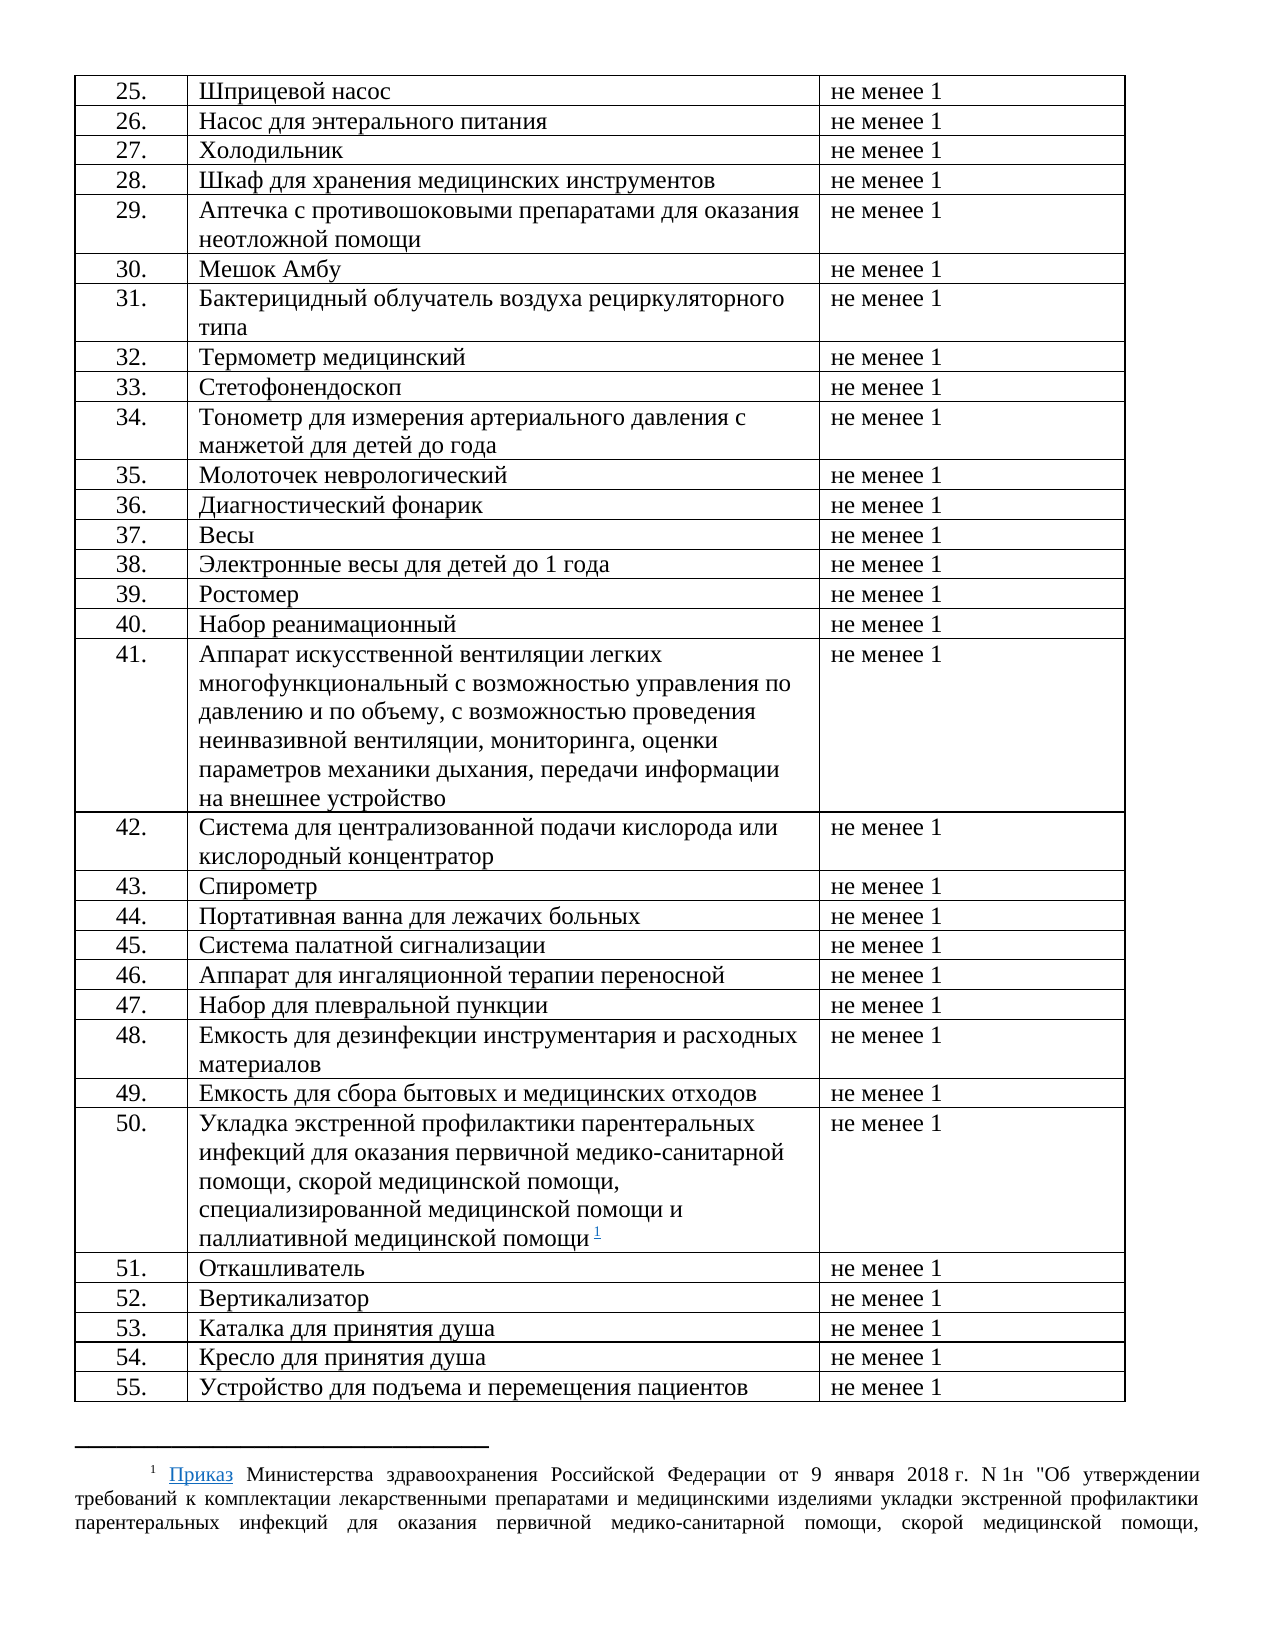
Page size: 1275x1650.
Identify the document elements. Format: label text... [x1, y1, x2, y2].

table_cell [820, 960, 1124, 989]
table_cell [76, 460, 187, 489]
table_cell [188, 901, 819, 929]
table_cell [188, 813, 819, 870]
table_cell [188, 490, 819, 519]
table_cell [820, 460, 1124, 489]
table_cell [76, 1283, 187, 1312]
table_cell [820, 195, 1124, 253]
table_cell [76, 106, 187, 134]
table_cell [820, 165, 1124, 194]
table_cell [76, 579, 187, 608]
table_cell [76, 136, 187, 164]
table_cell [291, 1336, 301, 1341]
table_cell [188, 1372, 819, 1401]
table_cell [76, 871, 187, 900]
text ────────────────────────────── [75, 1431, 1200, 1462]
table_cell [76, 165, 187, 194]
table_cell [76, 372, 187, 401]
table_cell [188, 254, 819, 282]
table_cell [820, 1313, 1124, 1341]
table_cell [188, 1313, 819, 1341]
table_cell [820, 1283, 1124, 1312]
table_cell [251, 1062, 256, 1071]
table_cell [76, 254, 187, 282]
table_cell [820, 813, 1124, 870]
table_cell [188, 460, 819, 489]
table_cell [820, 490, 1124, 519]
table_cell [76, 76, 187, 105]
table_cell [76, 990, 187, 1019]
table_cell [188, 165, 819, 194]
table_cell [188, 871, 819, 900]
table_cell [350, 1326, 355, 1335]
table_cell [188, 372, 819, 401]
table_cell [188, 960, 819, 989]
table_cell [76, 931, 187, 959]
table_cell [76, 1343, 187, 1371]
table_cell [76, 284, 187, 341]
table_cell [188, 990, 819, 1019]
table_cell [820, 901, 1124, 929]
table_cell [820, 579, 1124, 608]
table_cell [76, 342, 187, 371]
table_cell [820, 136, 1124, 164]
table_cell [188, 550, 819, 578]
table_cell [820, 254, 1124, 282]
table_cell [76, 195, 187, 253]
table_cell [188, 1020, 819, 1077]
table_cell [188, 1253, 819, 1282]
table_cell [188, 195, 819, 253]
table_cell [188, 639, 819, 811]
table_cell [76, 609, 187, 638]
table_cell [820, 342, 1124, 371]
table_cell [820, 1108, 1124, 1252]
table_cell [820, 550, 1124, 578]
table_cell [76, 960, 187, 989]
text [75, 1462, 1200, 1534]
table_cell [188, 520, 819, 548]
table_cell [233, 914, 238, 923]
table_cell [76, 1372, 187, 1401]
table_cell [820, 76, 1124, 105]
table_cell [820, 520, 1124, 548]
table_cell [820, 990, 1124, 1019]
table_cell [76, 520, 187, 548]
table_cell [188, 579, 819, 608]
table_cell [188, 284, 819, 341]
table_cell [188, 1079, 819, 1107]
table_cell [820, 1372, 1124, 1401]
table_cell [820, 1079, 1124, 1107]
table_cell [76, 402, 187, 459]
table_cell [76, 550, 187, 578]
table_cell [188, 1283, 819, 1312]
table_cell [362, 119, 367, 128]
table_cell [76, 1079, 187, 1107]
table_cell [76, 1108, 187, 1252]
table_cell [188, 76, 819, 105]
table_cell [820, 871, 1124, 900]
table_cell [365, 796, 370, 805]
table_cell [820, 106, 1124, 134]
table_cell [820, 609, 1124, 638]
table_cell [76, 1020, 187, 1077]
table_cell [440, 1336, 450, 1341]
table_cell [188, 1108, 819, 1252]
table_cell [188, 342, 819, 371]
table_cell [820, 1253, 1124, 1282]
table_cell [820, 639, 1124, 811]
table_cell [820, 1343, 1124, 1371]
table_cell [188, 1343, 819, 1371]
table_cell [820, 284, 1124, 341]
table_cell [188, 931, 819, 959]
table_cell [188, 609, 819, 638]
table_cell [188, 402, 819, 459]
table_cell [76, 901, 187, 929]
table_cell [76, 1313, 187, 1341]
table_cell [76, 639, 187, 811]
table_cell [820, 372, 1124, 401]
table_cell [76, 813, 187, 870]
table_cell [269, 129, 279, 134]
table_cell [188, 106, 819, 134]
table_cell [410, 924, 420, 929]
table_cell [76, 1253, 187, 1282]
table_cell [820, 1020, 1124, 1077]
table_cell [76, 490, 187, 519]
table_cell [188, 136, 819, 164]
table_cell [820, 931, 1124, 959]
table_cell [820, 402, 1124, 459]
